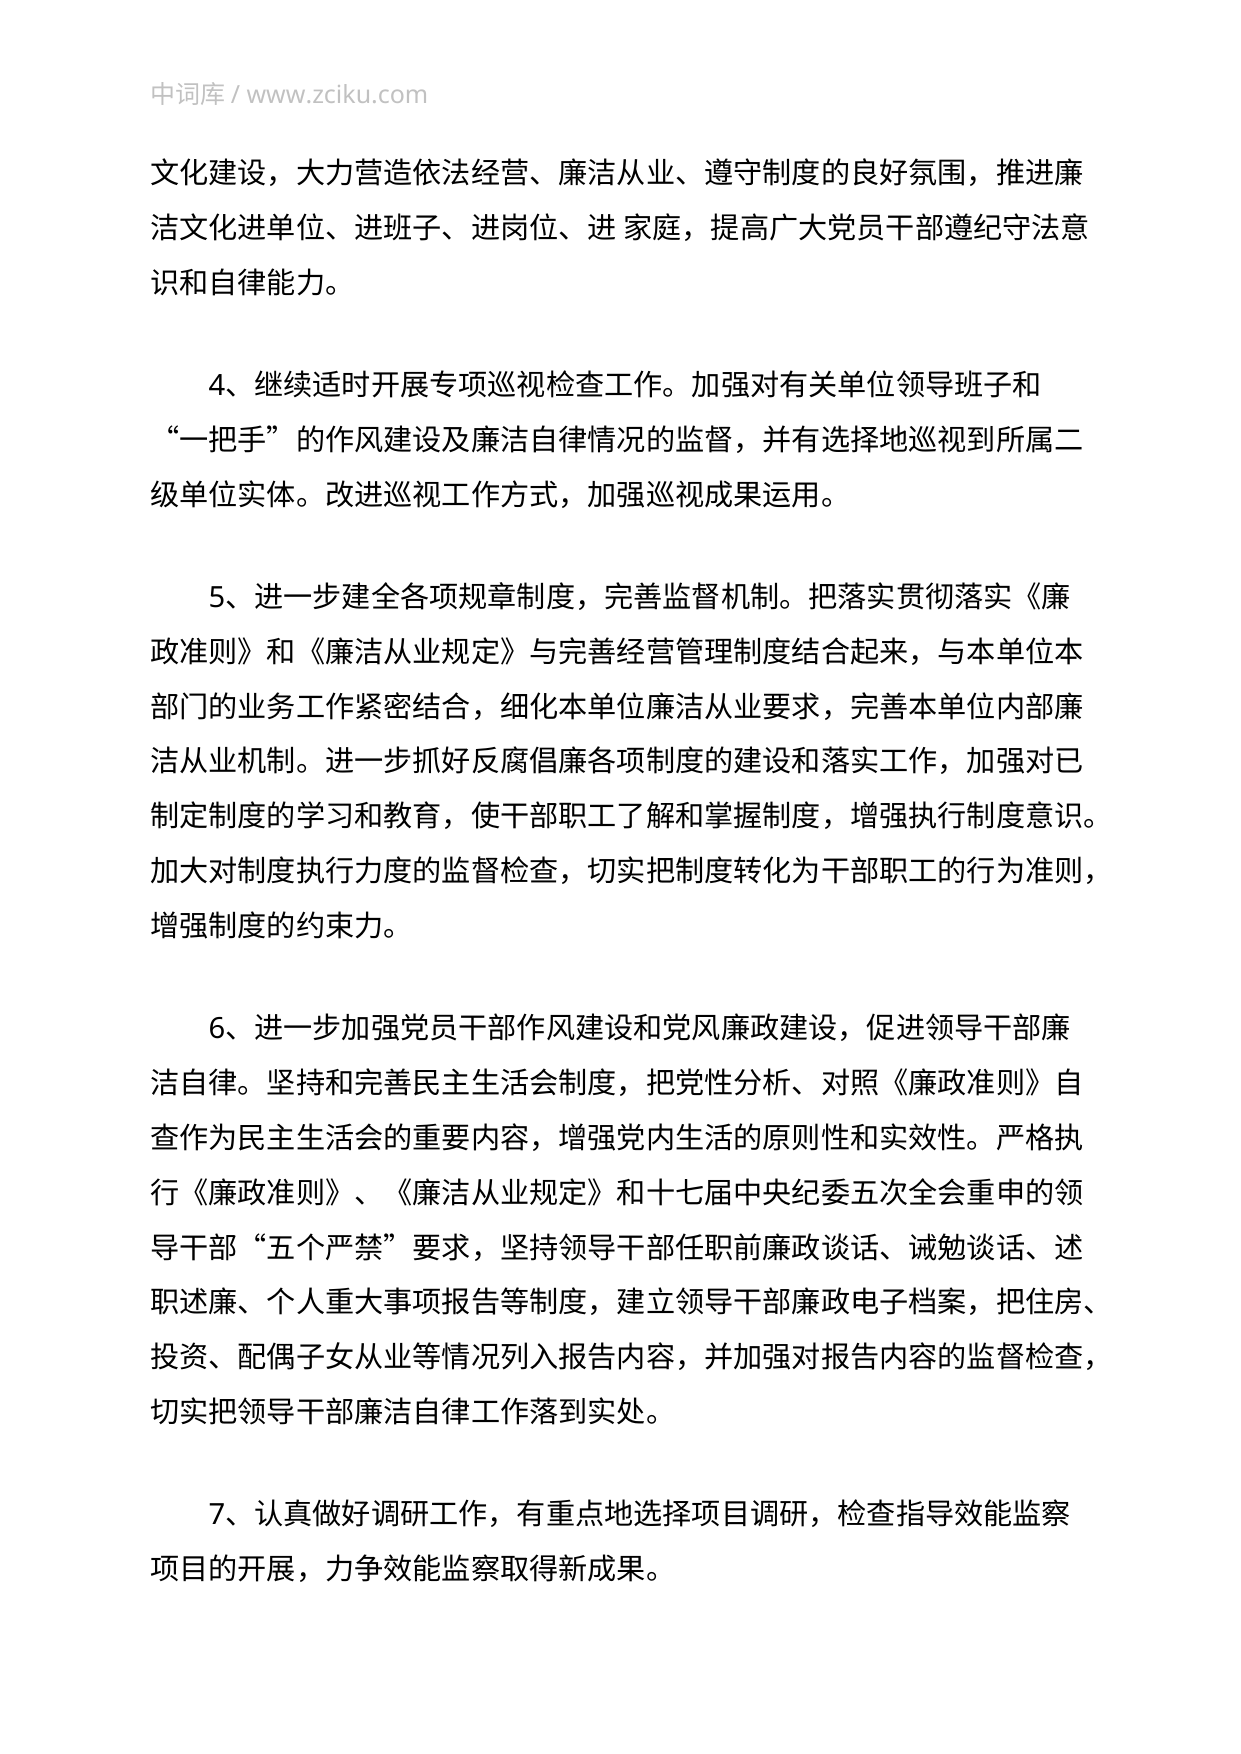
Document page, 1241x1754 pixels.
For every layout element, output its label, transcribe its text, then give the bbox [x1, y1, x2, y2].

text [150, 150, 1090, 302]
text 6、进一步加强党员干部作风建设和党风廉政建设，促进领导干部廉洁自律。坚持和完善民主生活会制度，把党性分析、对照《廉政准则》自查作为民主生活会的重要内容，增强党内生活的原则性和实效性。严格执行《廉政准则》、《廉洁从业规定》和十七届中央纪委五次全会重申的领导干部“五个严禁”要求，坚持领导干部任职前廉政谈话、诫勉谈话、述职述廉、个人重大事项报告等制度，建立领导干部廉政电子档案，把住房、投资、配偶子女从业等情况列入报告内容，并加强对报告内容的监督检查，切实把领导干部廉洁自律工作落到实处。 [150, 1004, 1090, 1431]
text 7、认真做好调研工作，有重点地选择项目调研，检查指导效能监察项目的开展，力争效能监察取得新成果。 [150, 1491, 1090, 1588]
text 4、继续适时开展专项巡视检查工作。加强对有关单位领导班子和“一把手”的作风建设及廉洁自律情况的监督，并有选择地巡视到所属二级单位实体。改进巡视工作方式，加强巡视成果运用。 [150, 362, 1090, 514]
text 5、进一步建全各项规章制度，完善监督机制。把落实贯彻落实《廉政准则》和《廉洁从业规定》与完善经营管理制度结合起来，与本单位本部门的业务工作紧密结合，细化本单位廉洁从业要求，完善本单位内部廉洁从业机制。进一步抓好反腐倡廉各项制度的建设和落实工作，加强对已制定制度的学习和教育，使干部职工了解和掌握制度，增强执行制度意识。加大对制度执行力度的监督检查，切实把制度转化为干部职工的行为准则，增强制度的约束力。 [150, 573, 1090, 945]
